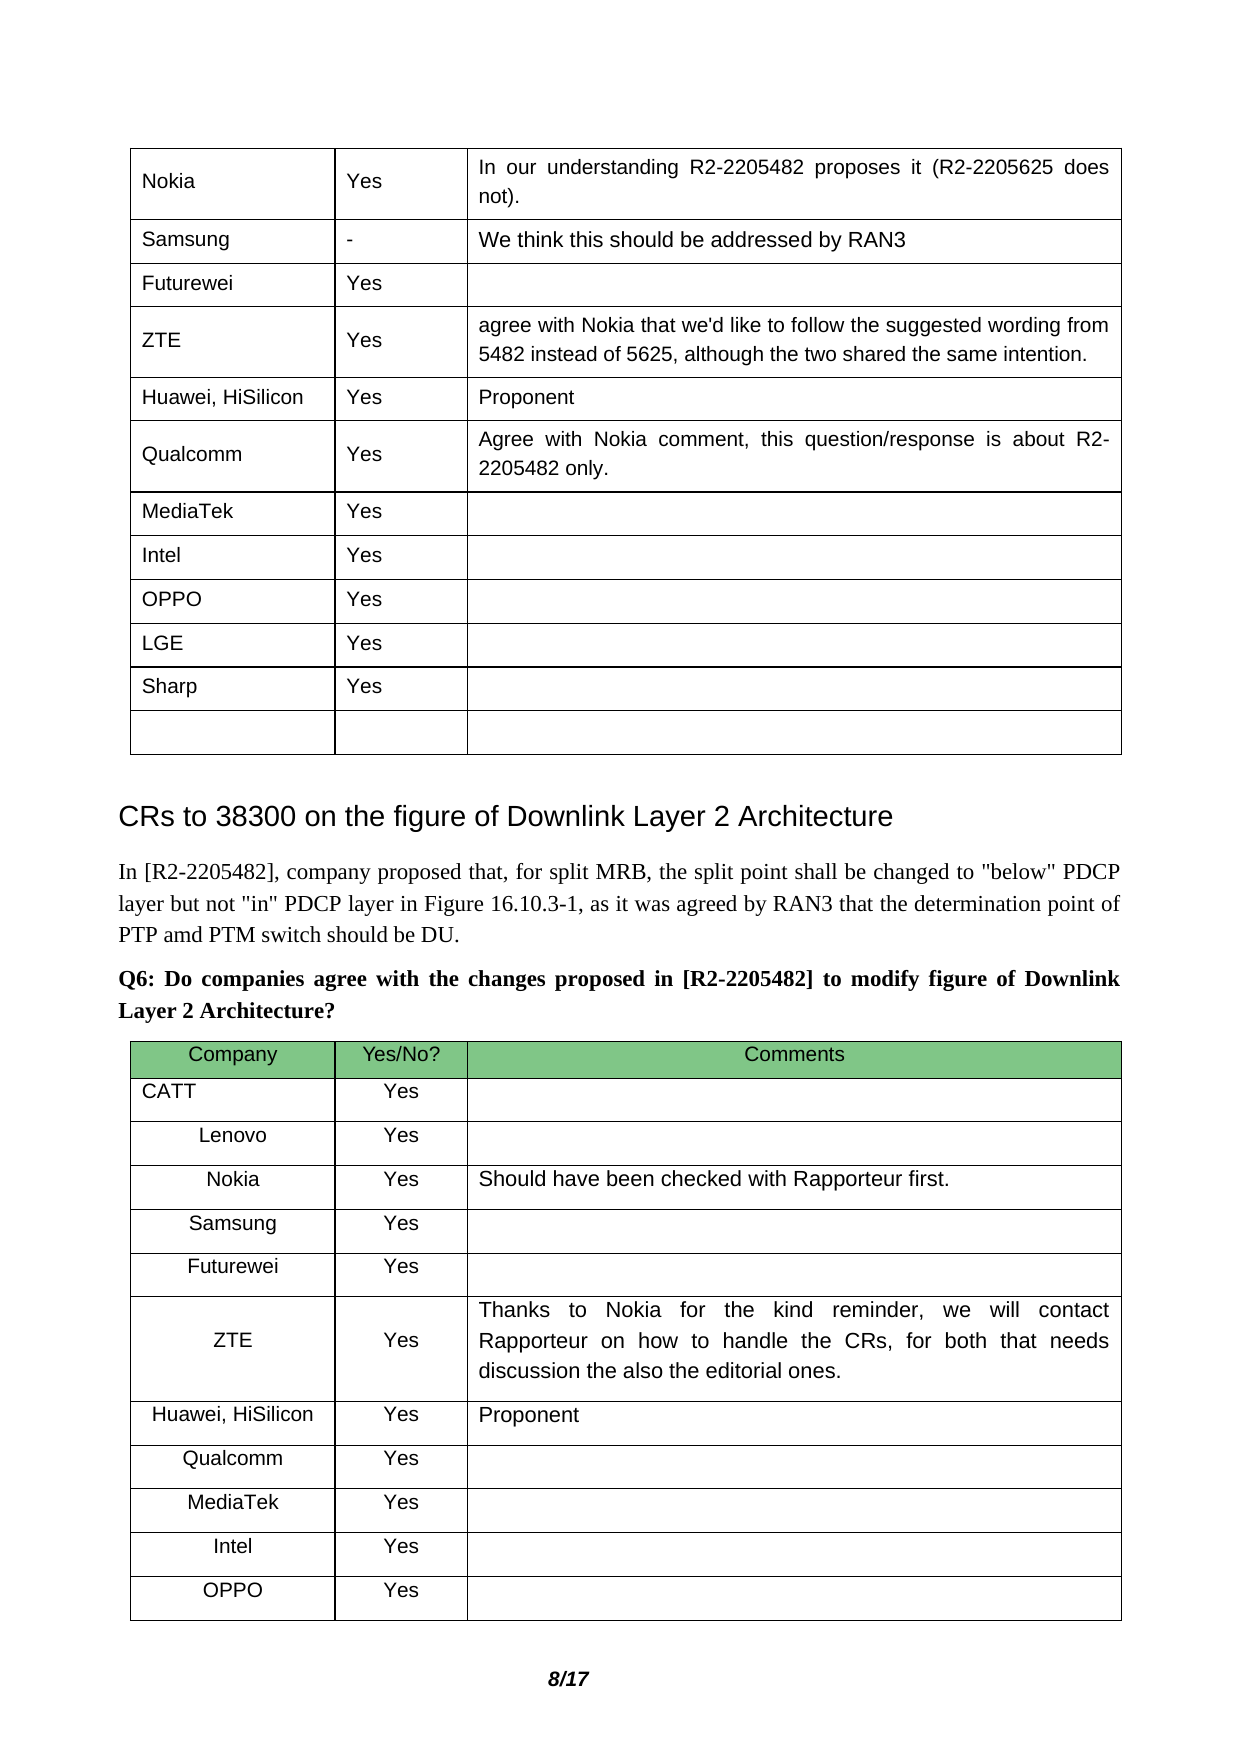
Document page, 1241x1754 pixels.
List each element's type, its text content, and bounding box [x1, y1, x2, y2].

table_cell Intel [131, 536, 334, 579]
table_cell [468, 1446, 1121, 1488]
table_cell Futurewei [131, 1254, 334, 1296]
table_cell ZTE [131, 1297, 334, 1401]
table_cell Yes [336, 668, 467, 710]
table_header Yes/No? [336, 1042, 467, 1078]
table_cell Sharp [131, 668, 334, 710]
table_cell [468, 1254, 1121, 1296]
table_cell [468, 1533, 1121, 1576]
table_cell Yes [336, 1210, 467, 1252]
table_cell Proponent [468, 1402, 1121, 1444]
table_cell [468, 1079, 1121, 1121]
table_cell Agree with Nokia comment, this question/response is about R2-2205482 only. [468, 421, 1121, 491]
table_cell Yes [336, 421, 467, 491]
table_cell [468, 1210, 1121, 1252]
table_header Company [131, 1042, 334, 1078]
table_header Comments [468, 1042, 1121, 1078]
table_cell MediaTek [131, 1489, 334, 1532]
table_cell [131, 711, 334, 754]
table_cell In our understanding R2-2205482 proposes it (R2-2205625 does not). [468, 149, 1121, 219]
table_cell Yes [336, 624, 467, 666]
table_cell We think this should be addressed by RAN3 [468, 220, 1121, 263]
table_cell Yes [336, 264, 467, 306]
table_cell Nokia [131, 1166, 334, 1209]
table_cell Qualcomm [131, 421, 334, 491]
table_cell Yes [336, 580, 467, 623]
text In [R2-2205482], company proposed that, for split MRB, the split point shall be changed to "below" PDCP layer but not "in" PDCP layer in Figure 16.10.3-1, as it was agreed by RAN3 that the determination point of PTP amd PTM switch should be DU. [118, 858, 1122, 947]
table_cell Yes [336, 536, 467, 579]
table_cell Yes [336, 1166, 467, 1209]
table_cell Yes [336, 1446, 467, 1488]
table_cell Yes [336, 1254, 467, 1296]
table_cell ZTE [131, 307, 334, 377]
table_cell [468, 1122, 1121, 1165]
table_cell Yes [336, 1079, 467, 1121]
table_cell OPPO [131, 1577, 334, 1619]
table_cell Yes [336, 1402, 467, 1444]
table_cell Futurewei [131, 264, 334, 306]
table_cell Yes [336, 1297, 467, 1401]
table_cell OPPO [131, 580, 334, 623]
table_cell [468, 1577, 1121, 1619]
table_cell CATT [131, 1079, 334, 1121]
table_cell Yes [336, 378, 467, 420]
table_cell Yes [336, 1533, 467, 1576]
table_cell Yes [336, 149, 467, 219]
table_cell LGE [131, 624, 334, 666]
table_cell agree with Nokia that we'd like to follow the suggested wording from 5482 instead of 5625, although the two shared the same intention. [468, 307, 1121, 377]
table_cell [468, 1489, 1121, 1532]
table_cell Qualcomm [131, 1446, 334, 1488]
table_cell [468, 624, 1121, 666]
table_cell MediaTek [131, 493, 334, 535]
table_cell Yes [336, 1122, 467, 1165]
table_cell Yes [336, 307, 467, 377]
table_cell [468, 711, 1121, 754]
table_cell Nokia [131, 149, 334, 219]
table_cell [468, 580, 1121, 623]
table_cell Thanks to Nokia for the kind reminder, we will contact Rapporteur on how to handle the CRs, for both that needs discussion the also the editorial ones. [468, 1297, 1121, 1401]
table_cell Intel [131, 1533, 334, 1576]
text CRs to 38300 on the figure of Downlink Layer 2 Architecture [118, 799, 1122, 833]
table_cell Huawei, HiSilicon [131, 1402, 334, 1444]
table_cell [468, 493, 1121, 535]
table_cell [336, 711, 467, 754]
table_cell Should have been checked with Rapporteur first. [468, 1166, 1121, 1209]
table_cell Yes [336, 1489, 467, 1532]
text Q6: Do companies agree with the changes proposed in [R2-2205482] to modify figure of Downlink Layer 2 Architecture? [118, 965, 1122, 1023]
table_cell Yes [336, 1577, 467, 1619]
table_cell [468, 668, 1121, 710]
table_cell Yes [336, 493, 467, 535]
table_cell Samsung [131, 1210, 334, 1252]
table_cell Proponent [468, 378, 1121, 420]
table_cell - [336, 220, 467, 263]
table_cell [468, 536, 1121, 579]
table_cell Lenovo [131, 1122, 334, 1165]
table_cell [468, 264, 1121, 306]
table_cell Huawei, HiSilicon [131, 378, 334, 420]
table_cell Samsung [131, 220, 334, 263]
